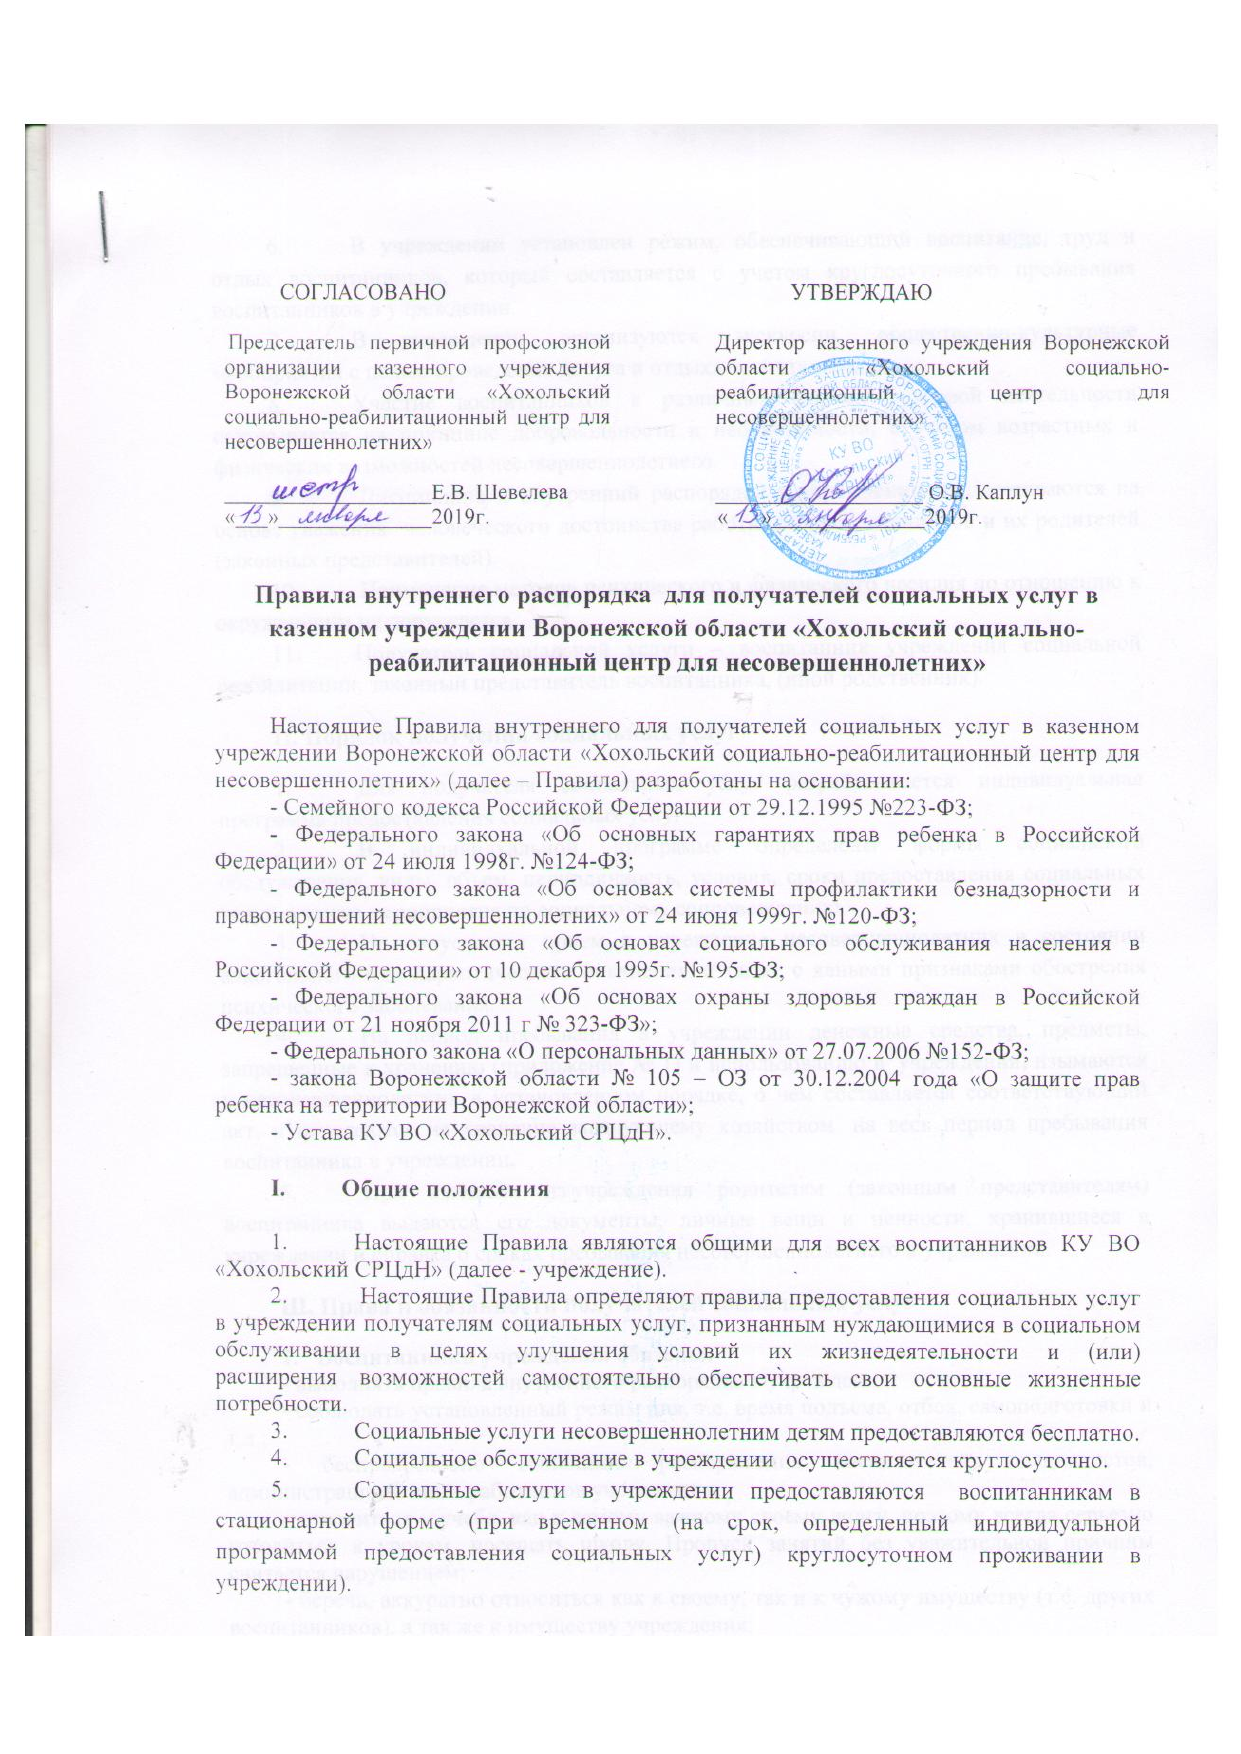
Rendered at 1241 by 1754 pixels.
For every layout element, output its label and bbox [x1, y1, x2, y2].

picture [14, 118, 1224, 1636]
